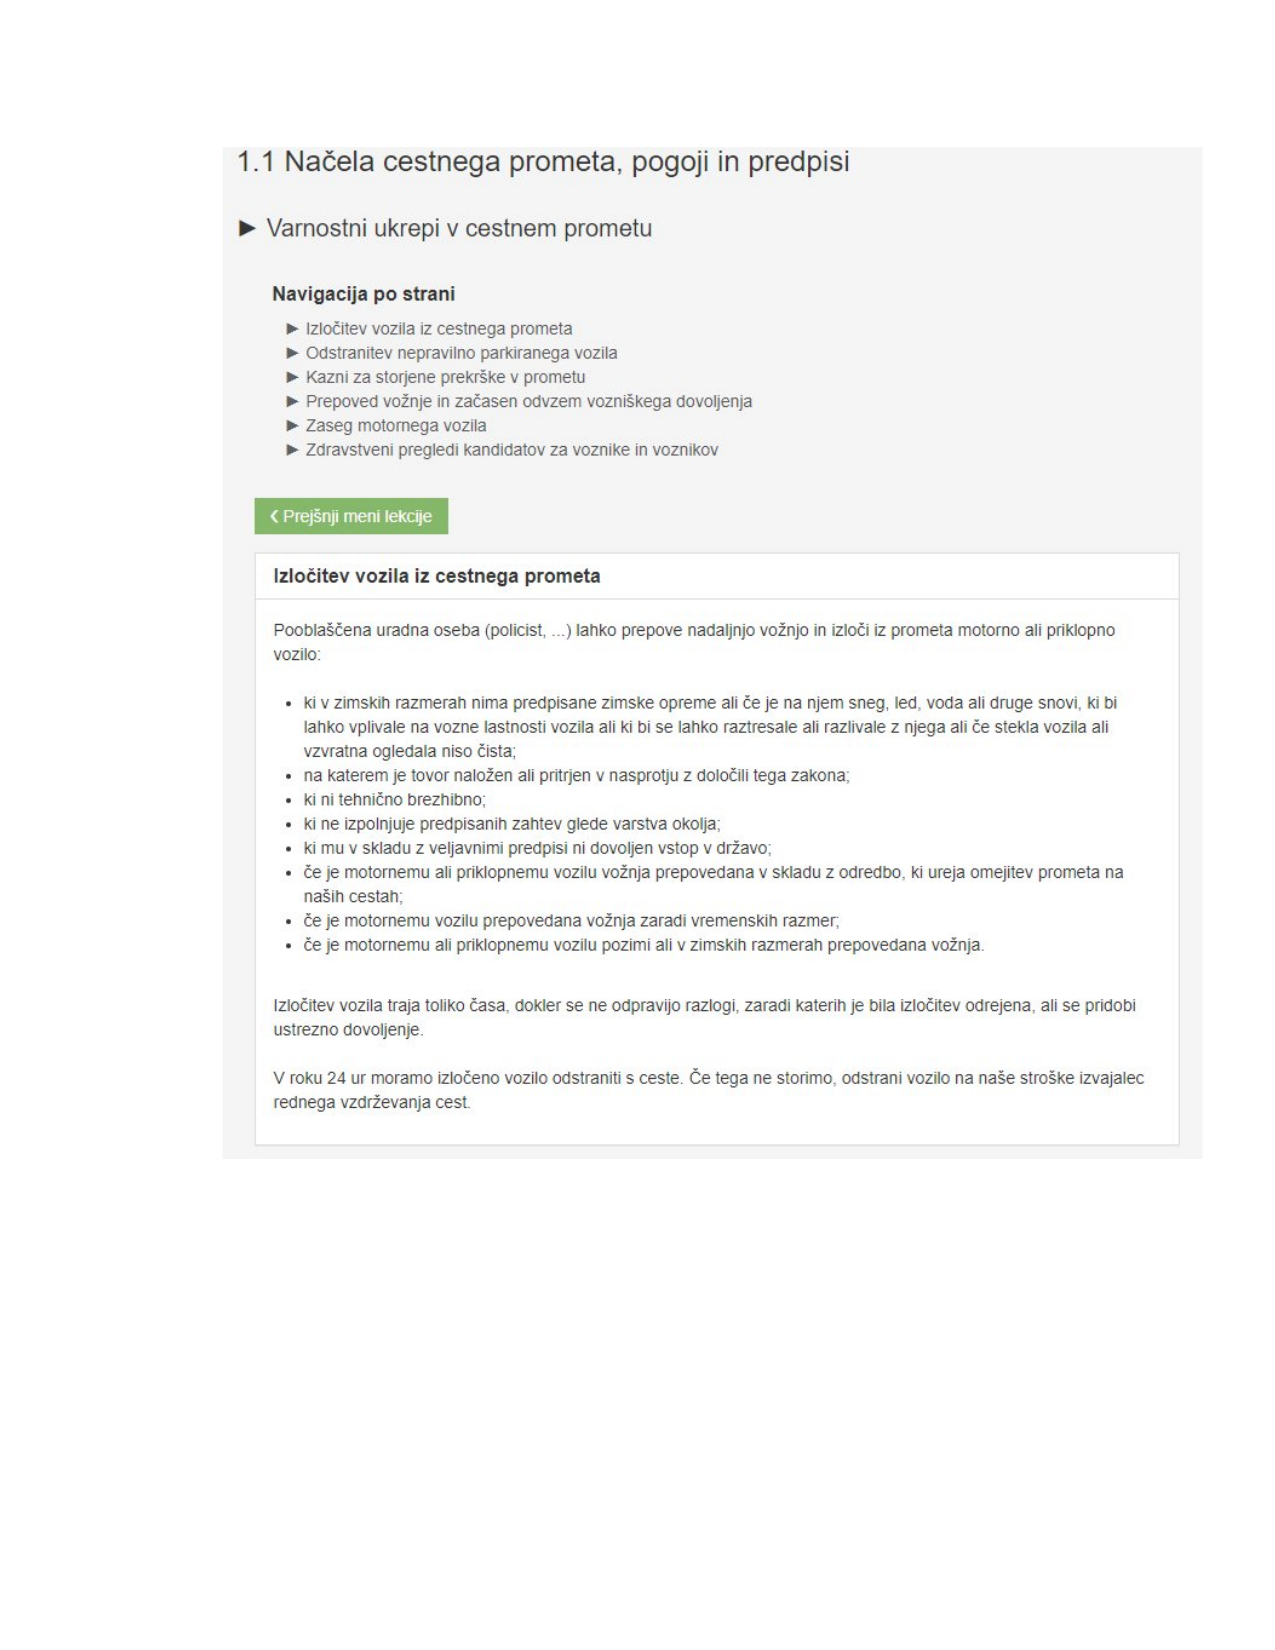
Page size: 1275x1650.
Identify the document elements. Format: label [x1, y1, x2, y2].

picture [222, 147, 1203, 1159]
